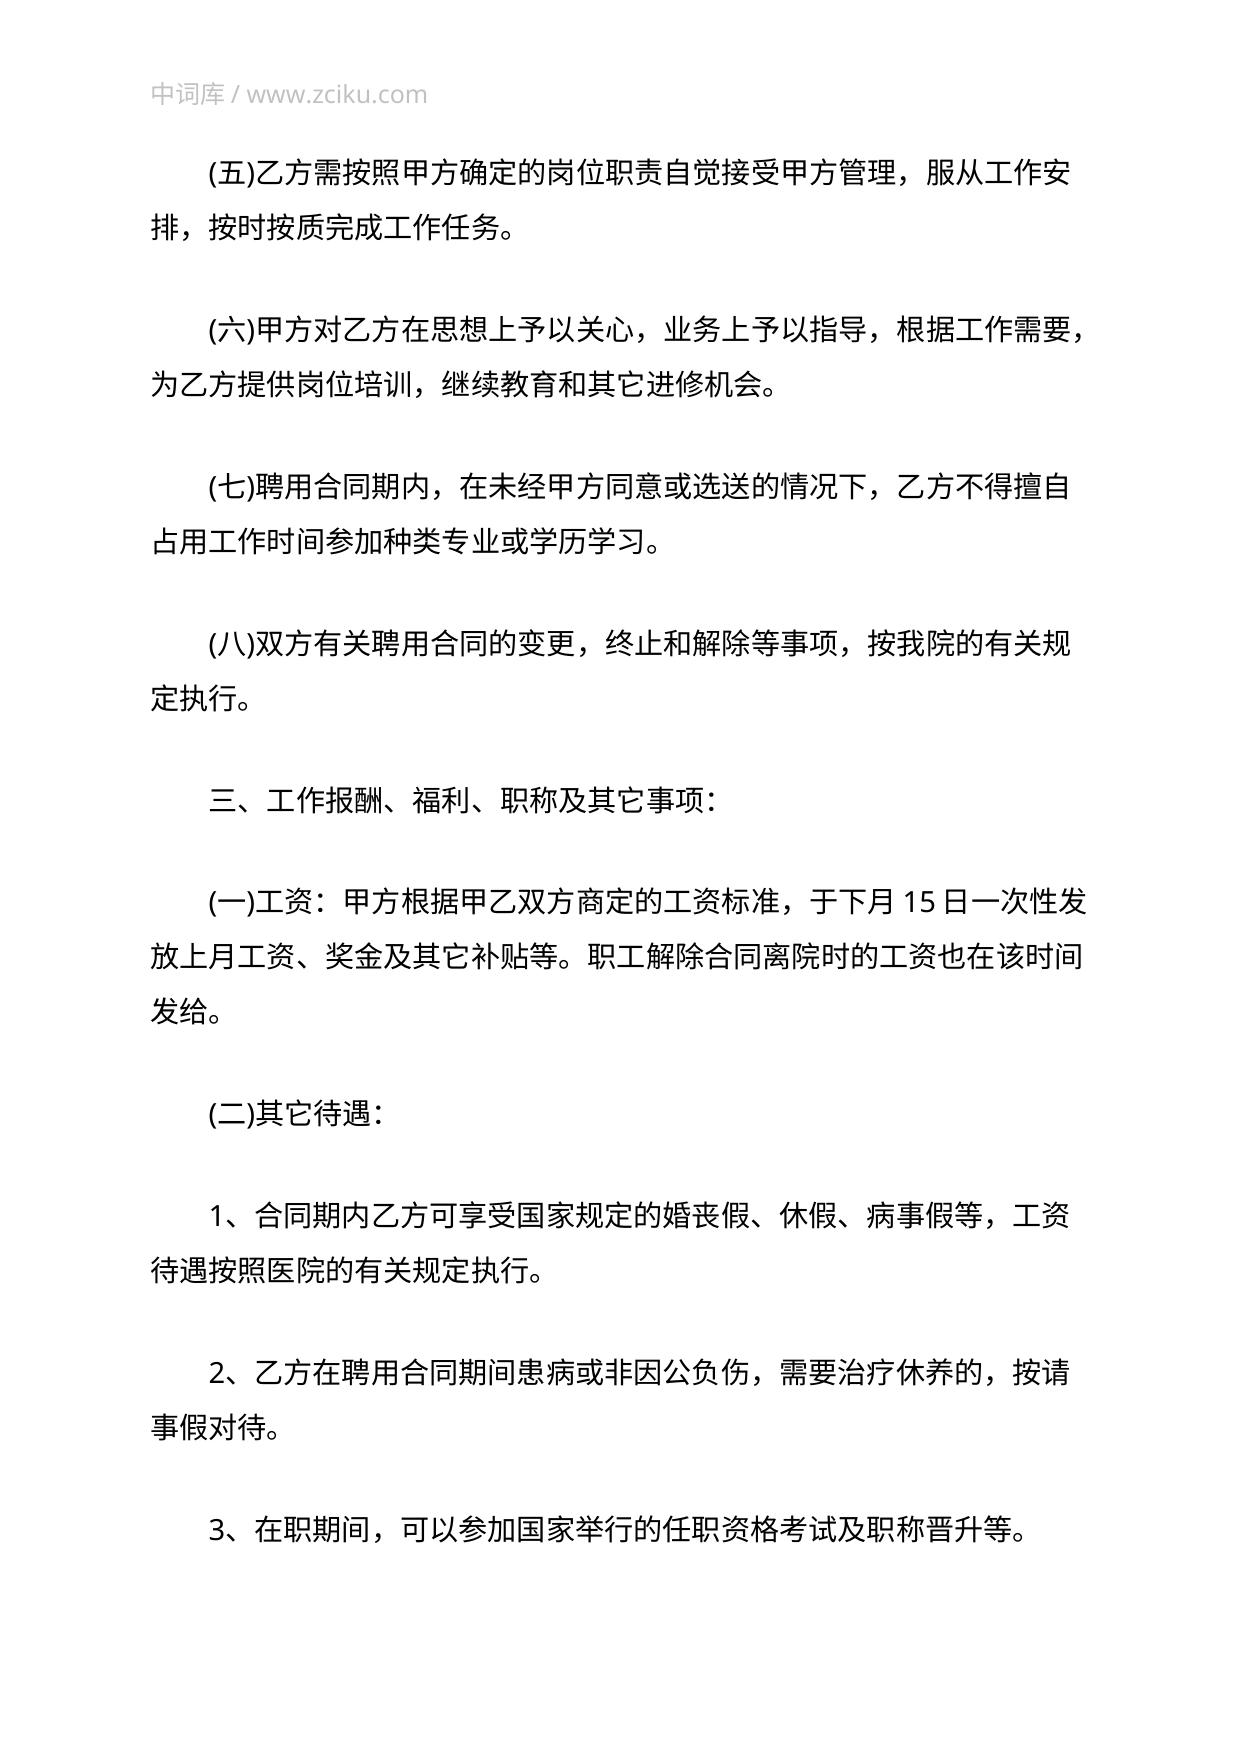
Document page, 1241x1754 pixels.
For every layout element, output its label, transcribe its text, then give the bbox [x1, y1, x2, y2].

text (五)乙方需按照甲方确定的岗位职责自觉接受甲方管理，服从工作安排，按时按质完成工作任务。 [150, 150, 1090, 247]
text 2、乙方在聘用合同期间患病或非因公负伤，需要治疗休养的，按请事假对待。 [150, 1349, 1090, 1447]
text 3、在职期间，可以参加国家举行的任职资格考试及职称晋升等。 [150, 1506, 1090, 1548]
text (一)工资：甲方根据甲乙双方商定的工资标准，于下月15日一次性发放上月工资、奖金及其它补贴等。职工解除合同离院时的工资也在该时间发给。 [150, 879, 1090, 1031]
text (六)甲方对乙方在思想上予以关心，业务上予以指导，根据工作需要，为乙方提供岗位培训，继续教育和其它进修机会。 [150, 307, 1090, 404]
text (七)聘用合同期内，在未经甲方同意或选送的情况下，乙方不得擅自占用工作时间参加种类专业或学历学习。 [150, 463, 1090, 561]
text 三、工作报酬、福利、职称及其它事项： [150, 777, 1090, 819]
text 1、合同期内乙方可享受国家规定的婚丧假、休假、病事假等，工资待遇按照医院的有关规定执行。 [150, 1192, 1090, 1290]
text (二)其它待遇： [150, 1091, 1090, 1133]
text (八)双方有关聘用合同的变更，终止和解除等事项，按我院的有关规定执行。 [150, 620, 1090, 718]
